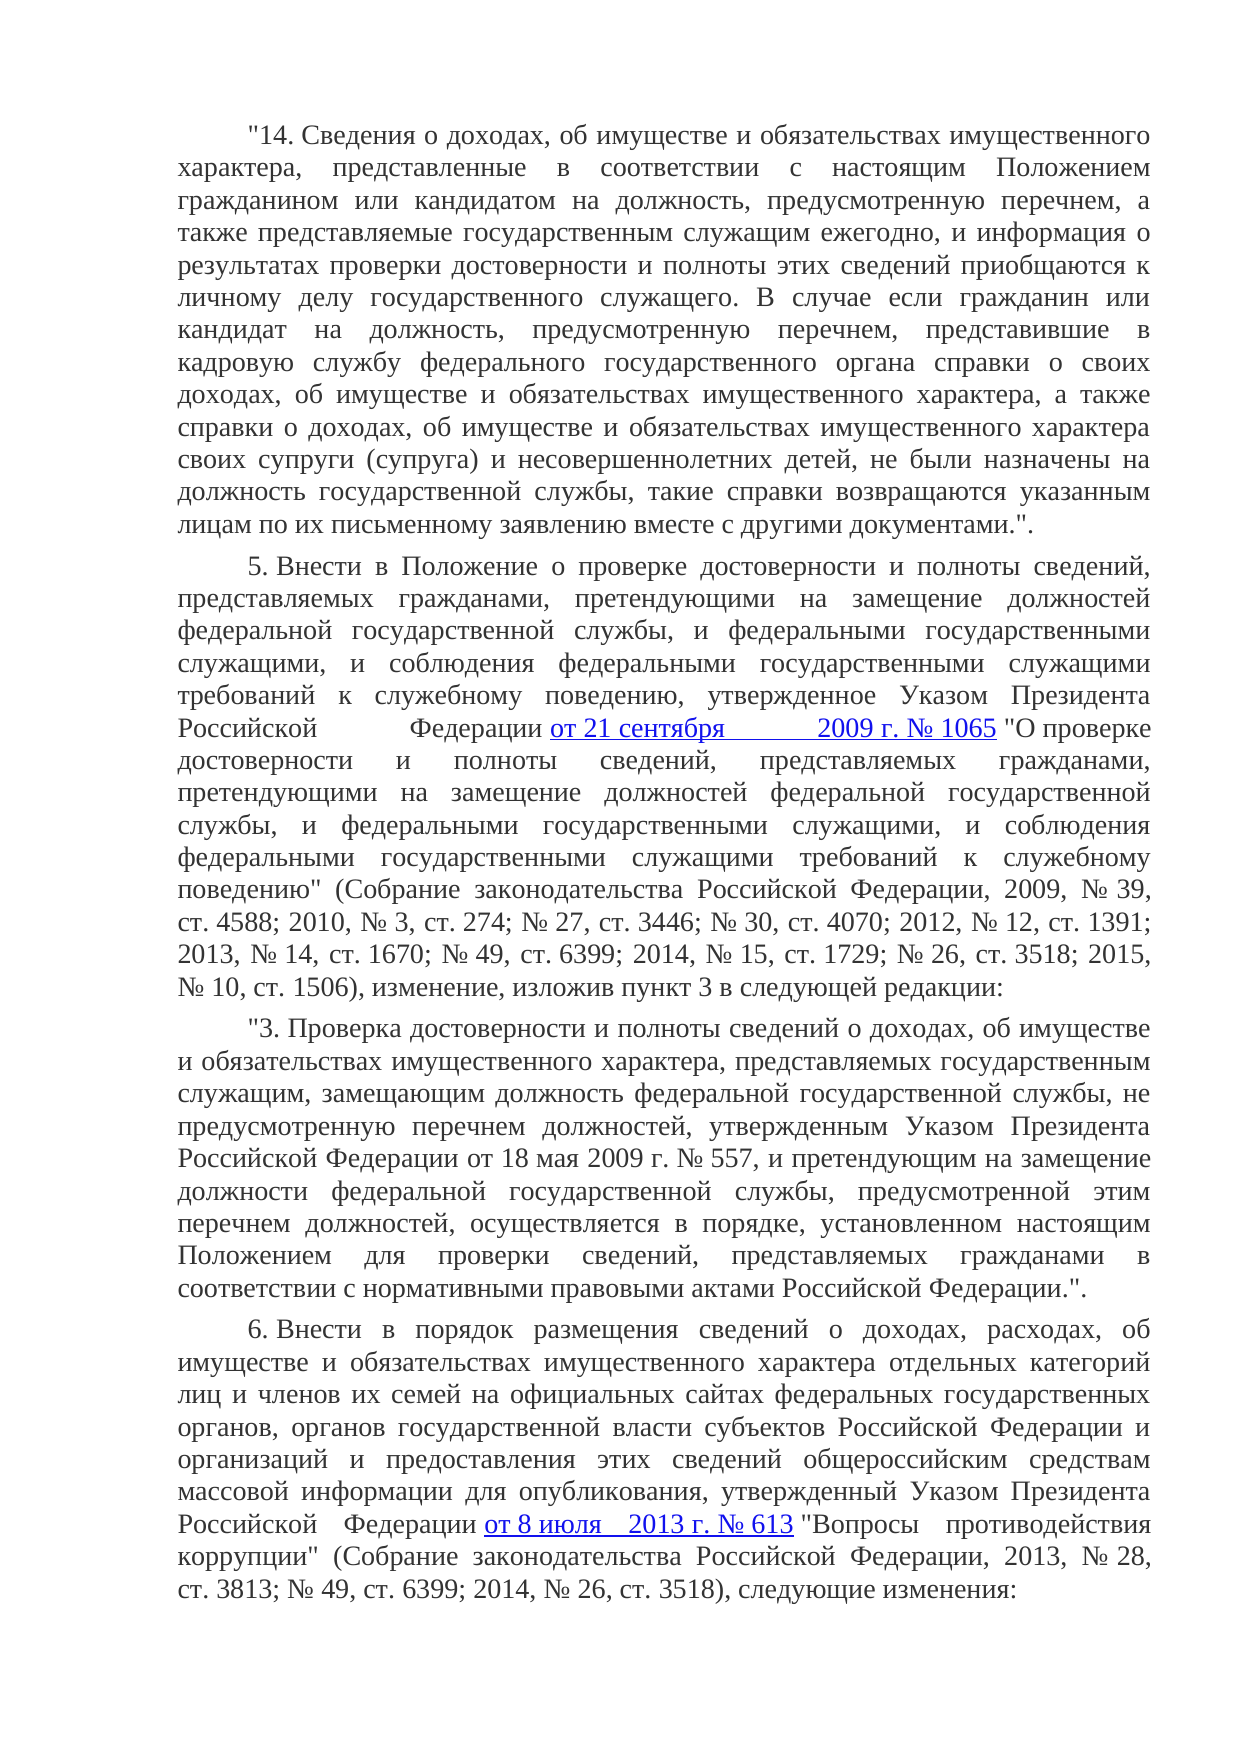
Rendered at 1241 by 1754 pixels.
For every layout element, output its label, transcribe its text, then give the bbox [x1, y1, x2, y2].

text 5. Внести в Положение о проверке достоверности и полноты сведений, представляемых гражданами, претендующими на замещение должностей федеральной государственной службы, и федеральными государственными служащими, и соблюдения федеральными государственными служащими требований к служебному поведению, утвержденное Указом Президента Российской Федерации от 21 сентября 2009 г. № 1065 "О проверке достоверности и полноты сведений, представляемых гражданами, претендующими на замещение должностей федеральной государственной службы, и федеральными государственными служащими, и соблюдения федеральными государственными служащими требований к служебному поведению" (Собрание законодательства Российской Федерации, 2009, № 39, ст. 4588; 2010, № 3, ст. 274; № 27, ст. 3446; № 30, ст. 4070; 2012, № 12, ст. 1391; 2013, № 14, ст. 1670; № 49, ст. 6399; 2014, № 15, ст. 1729; № 26, ст. 3518; 2015, № 10, ст. 1506), изменение, изложив пункт 3 в следующей редакции: [177, 549, 1152, 1002]
text 6. Внести в порядок размещения сведений о доходах, расходах, об имуществе и обязательствах имущественного характера отдельных категорий лиц и членов их семей на официальных сайтах федеральных государственных органов, органов государственной власти субъектов Российской Федерации и организаций и предоставления этих сведений общероссийским средствам массовой информации для опубликования, утвержденный Указом Президента Российской Федерации от 8 июля 2013 г. № 613 "Вопросы противодействия коррупции" (Собрание законодательства Российской Федерации, 2013, № 28, ст. 3813; № 49, ст. 6399; 2014, № 26, ст. 3518), следующие изменения: [177, 1312, 1152, 1604]
text "14. Сведения о доходах, об имуществе и обязательствах имущественного характера, представленные в соответствии с настоящим Положением гражданином или кандидатом на должность, предусмотренную перечнем, а также представляемые государственным служащим ежегодно, и информация о результатах проверки достоверности и полноты этих сведений приобщаются к личному делу государственного служащего. В случае если гражданин или кандидат на должность, предусмотренную перечнем, представившие в кадровую службу федерального государственного органа справки о своих доходах, об имуществе и обязательствах имущественного характера, а также справки о доходах, об имуществе и обязательствах имущественного характера своих супруги (супруга) и несовершеннолетних детей, не были назначены на должность государственной службы, такие справки возвращаются указанным лицам по их письменному заявлению вместе с другими документами.". [177, 118, 1152, 539]
text "3. Проверка достоверности и полноты сведений о доходах, об имуществе и обязательствах имущественного характера, представляемых государственным служащим, замещающим должность федеральной государственной службы, не предусмотренную перечнем должностей, утвержденным Указом Президента Российской Федерации от 18 мая 2009 г. № 557, и претендующим на замещение должности федеральной государственной службы, предусмотренной этим перечнем должностей, осуществляется в порядке, установленном настоящим Положением для проверки сведений, представляемых гражданами в соответствии с нормативными правовыми актами Российской Федерации.". [177, 1012, 1152, 1303]
